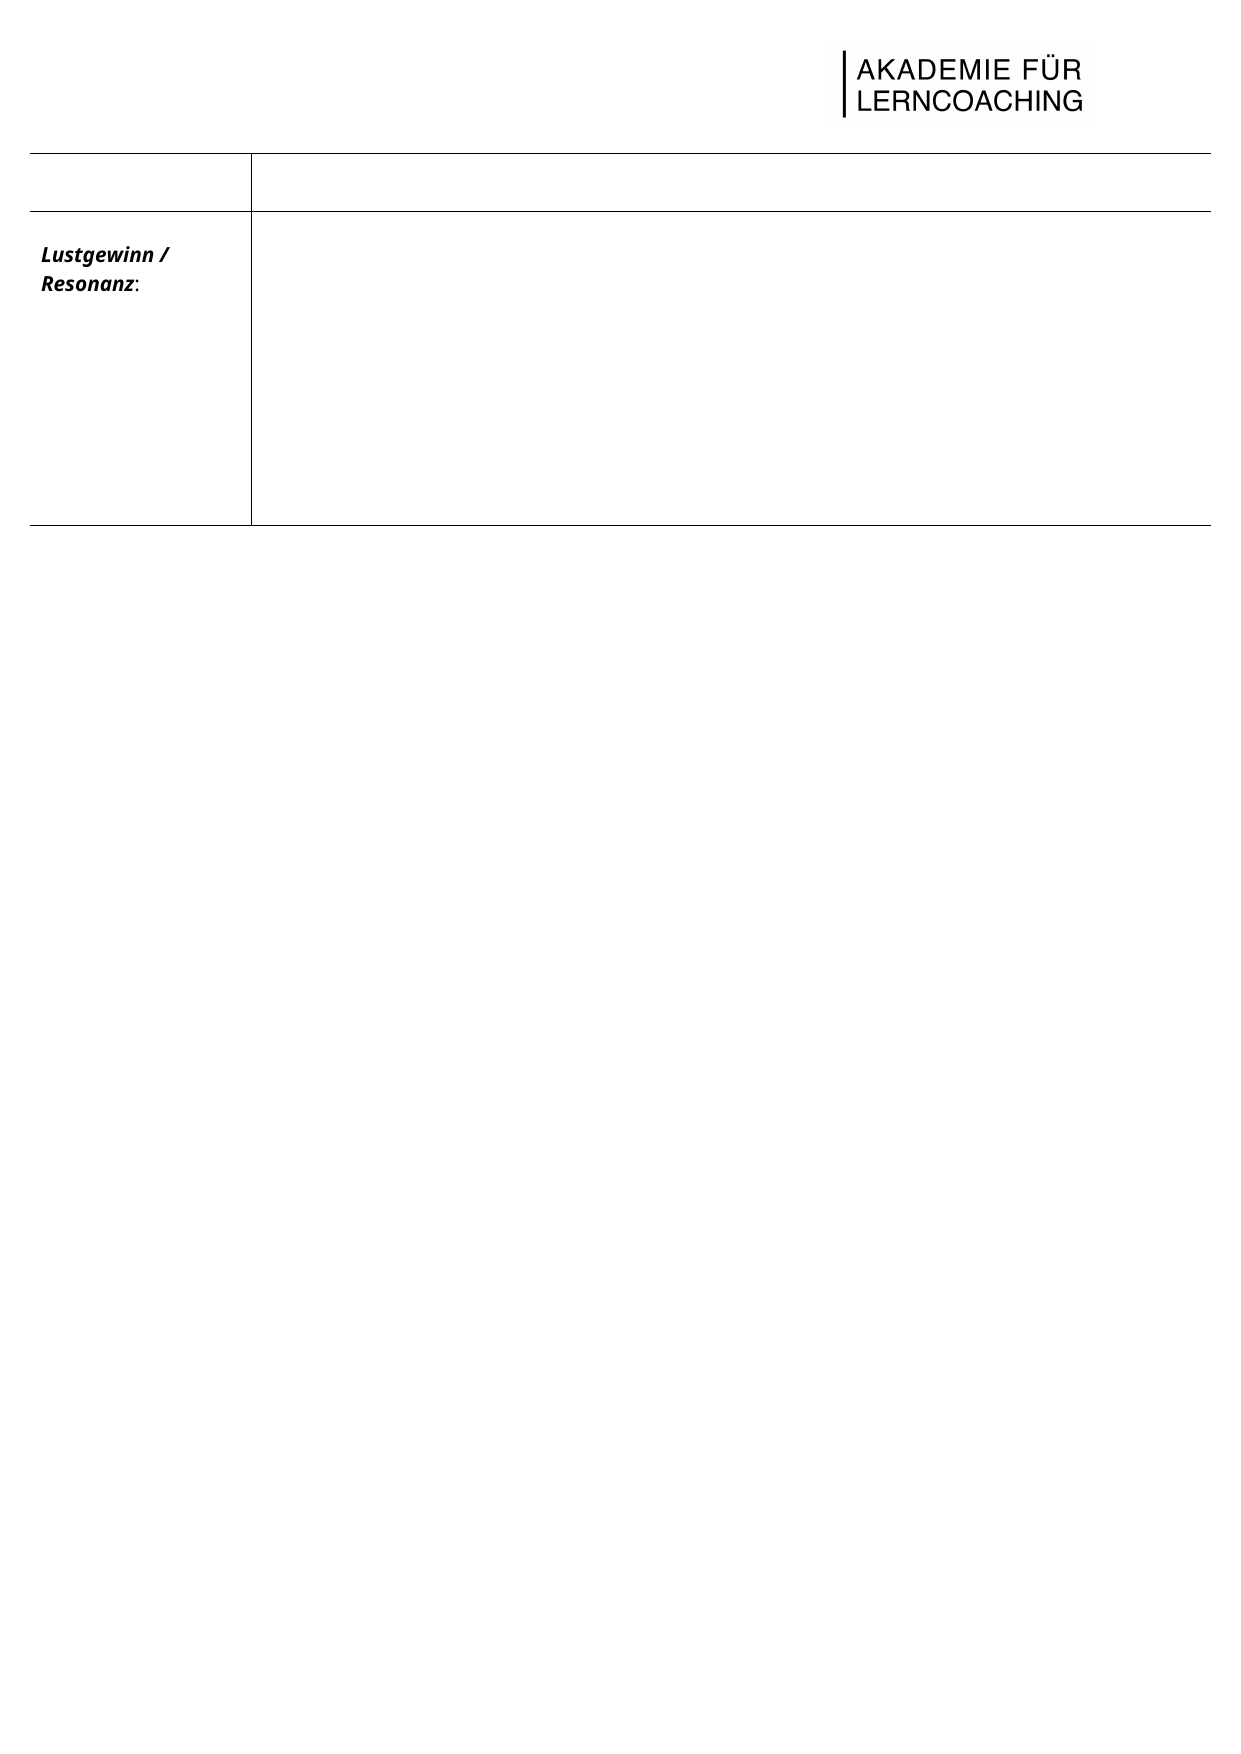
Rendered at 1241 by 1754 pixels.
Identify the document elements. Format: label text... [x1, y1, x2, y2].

table_cell Lustgewinn / Resonanz: [30, 212, 251, 525]
picture [829, 41, 1093, 125]
table_cell [252, 212, 1211, 525]
table_cell [252, 154, 1211, 211]
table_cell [30, 154, 251, 211]
